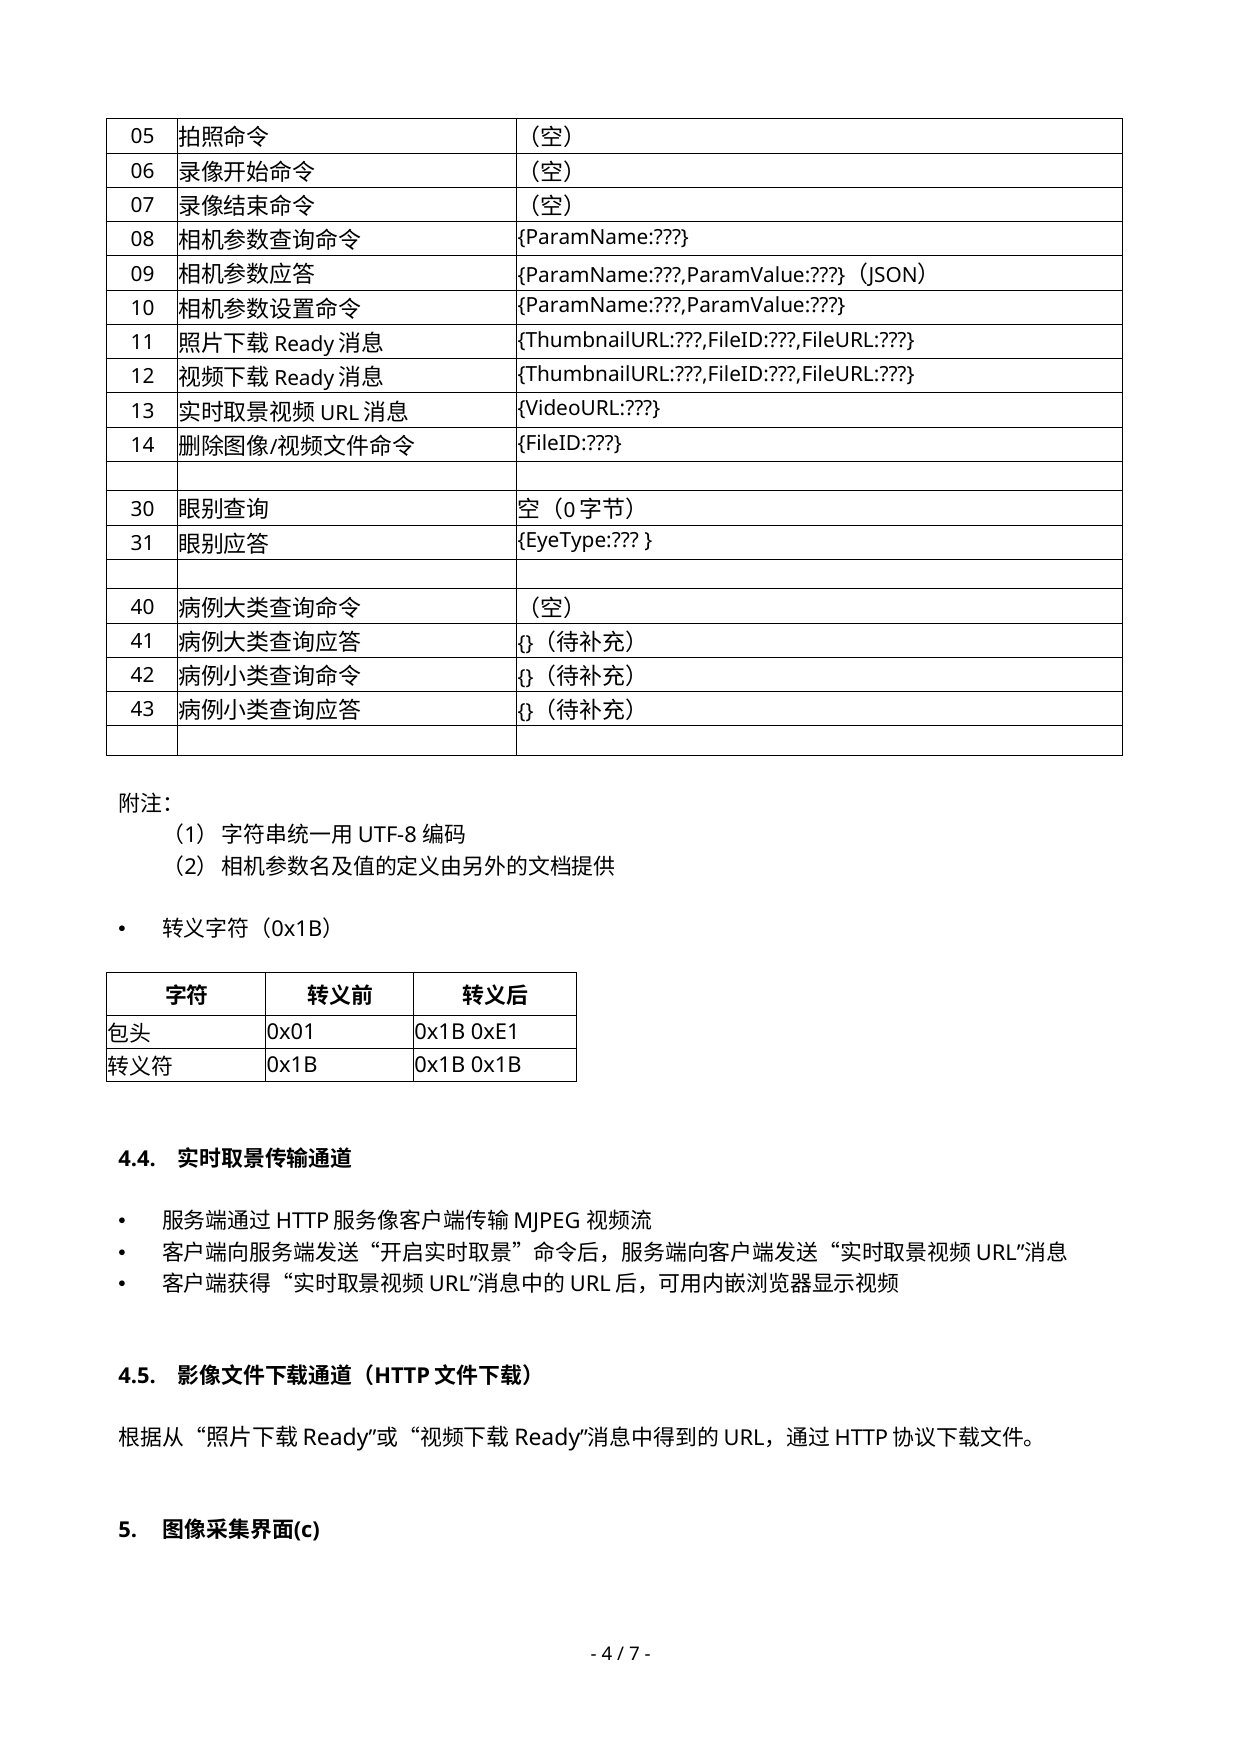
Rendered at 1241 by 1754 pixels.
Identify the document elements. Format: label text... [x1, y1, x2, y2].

table_cell 07 [107, 188, 177, 221]
table_cell 06 [107, 154, 177, 187]
table_cell 转义符 [107, 1049, 265, 1081]
table_cell 视频下载Ready消息 [178, 359, 516, 392]
table_cell [178, 726, 516, 755]
list 字符串统一用 UTF-8 编码 [162, 817, 1122, 849]
table_cell 0x1B 0x1B [414, 1049, 576, 1081]
table_cell 相机参数查询命令 [178, 222, 516, 255]
list 客户端获得“实时取景视频URL”消息中的URL后，可用内嵌浏览器显示视频 [118, 1266, 1122, 1298]
table_cell 43 [107, 692, 177, 725]
table_cell 包头 [107, 1016, 265, 1048]
table_cell [178, 462, 516, 490]
table_cell 照片下载Ready消息 [178, 325, 516, 358]
table_cell （空） [517, 154, 1122, 187]
table_cell {ThumbnailURL:???,FileID:???,FileURL:???} [517, 359, 1122, 392]
table_cell {}（待补充） [517, 658, 1122, 691]
table_cell {ParamName:???,ParamValue:???} [517, 291, 1122, 324]
table_cell （空） [517, 589, 1122, 623]
table_cell 10 [107, 291, 177, 324]
table_cell {VideoURL:???} [517, 393, 1122, 427]
table_cell 病例大类查询应答 [178, 624, 516, 657]
table_cell [517, 560, 1122, 588]
table_header 字符 [107, 973, 265, 1015]
table_cell 08 [107, 222, 177, 255]
list 转义字符（0x1B） [118, 911, 1122, 942]
list 实时取景传输通道 [118, 1141, 1122, 1173]
table_cell 眼别查询 [178, 491, 516, 524]
text 附注： [119, 786, 1122, 817]
table_header 转义前 [266, 973, 413, 1015]
table_cell 录像开始命令 [178, 154, 516, 187]
table_cell 09 [107, 256, 177, 289]
table_cell [107, 726, 177, 755]
list 服务端通过HTTP服务像客户端传输MJPEG 视频流 [118, 1203, 1122, 1234]
table_cell 录像结束命令 [178, 188, 516, 221]
table_cell 删除图像/视频文件命令 [178, 428, 516, 461]
list 相机参数名及值的定义由另外的文档提供 [162, 849, 1122, 881]
table_cell 42 [107, 658, 177, 691]
table_cell 眼别应答 [178, 526, 516, 559]
table_cell 拍照命令 [178, 119, 516, 152]
table_cell {ThumbnailURL:???,FileID:???,FileURL:???} [517, 325, 1122, 358]
table_cell 40 [107, 589, 177, 623]
table_cell {ParamName:???} [517, 222, 1122, 255]
table_cell 14 [107, 428, 177, 461]
table_cell [178, 560, 516, 588]
table_cell 空（0字节） [517, 491, 1122, 524]
table_cell 41 [107, 624, 177, 657]
table_cell 相机参数应答 [178, 256, 516, 289]
table_cell [517, 462, 1122, 490]
table_cell （空） [517, 188, 1122, 221]
table_cell 相机参数设置命令 [178, 291, 516, 324]
table_cell 30 [107, 491, 177, 524]
table_header 转义后 [414, 973, 576, 1015]
table_cell 12 [107, 359, 177, 392]
table_cell 0x1B 0xE1 [414, 1016, 576, 1048]
text 根据从“照片下载Ready”或“视频下载Ready”消息中得到的URL，通过HTTP协议下载文件。 [119, 1419, 1122, 1453]
table_cell [107, 560, 177, 588]
table_cell 13 [107, 393, 177, 427]
table_cell 实时取景视频URL消息 [178, 393, 516, 427]
table_cell 11 [107, 325, 177, 358]
table_cell 病例大类查询命令 [178, 589, 516, 623]
list 客户端向服务端发送“开启实时取景”命令后，服务端向客户端发送“实时取景视频URL”消息 [118, 1234, 1122, 1266]
table_cell 0x1B [266, 1049, 413, 1081]
table_cell [517, 726, 1122, 755]
table_cell {EyeType:??? } [517, 526, 1122, 559]
table_cell {}（待补充） [517, 692, 1122, 725]
list 影像文件下载通道（HTTP文件下载） [118, 1358, 1122, 1389]
list 图像采集界面(c) [118, 1512, 1122, 1544]
table_cell （空） [517, 119, 1122, 152]
table_cell 05 [107, 119, 177, 152]
table_cell {}（待补充） [517, 624, 1122, 657]
table_cell 31 [107, 526, 177, 559]
table_cell 0x01 [266, 1016, 413, 1048]
table_cell {FileID:???} [517, 428, 1122, 461]
table_cell [107, 462, 177, 490]
table_cell 病例小类查询命令 [178, 658, 516, 691]
table_cell {ParamName:???,ParamValue:???}（JSON） [517, 256, 1122, 289]
table_cell 病例小类查询应答 [178, 692, 516, 725]
